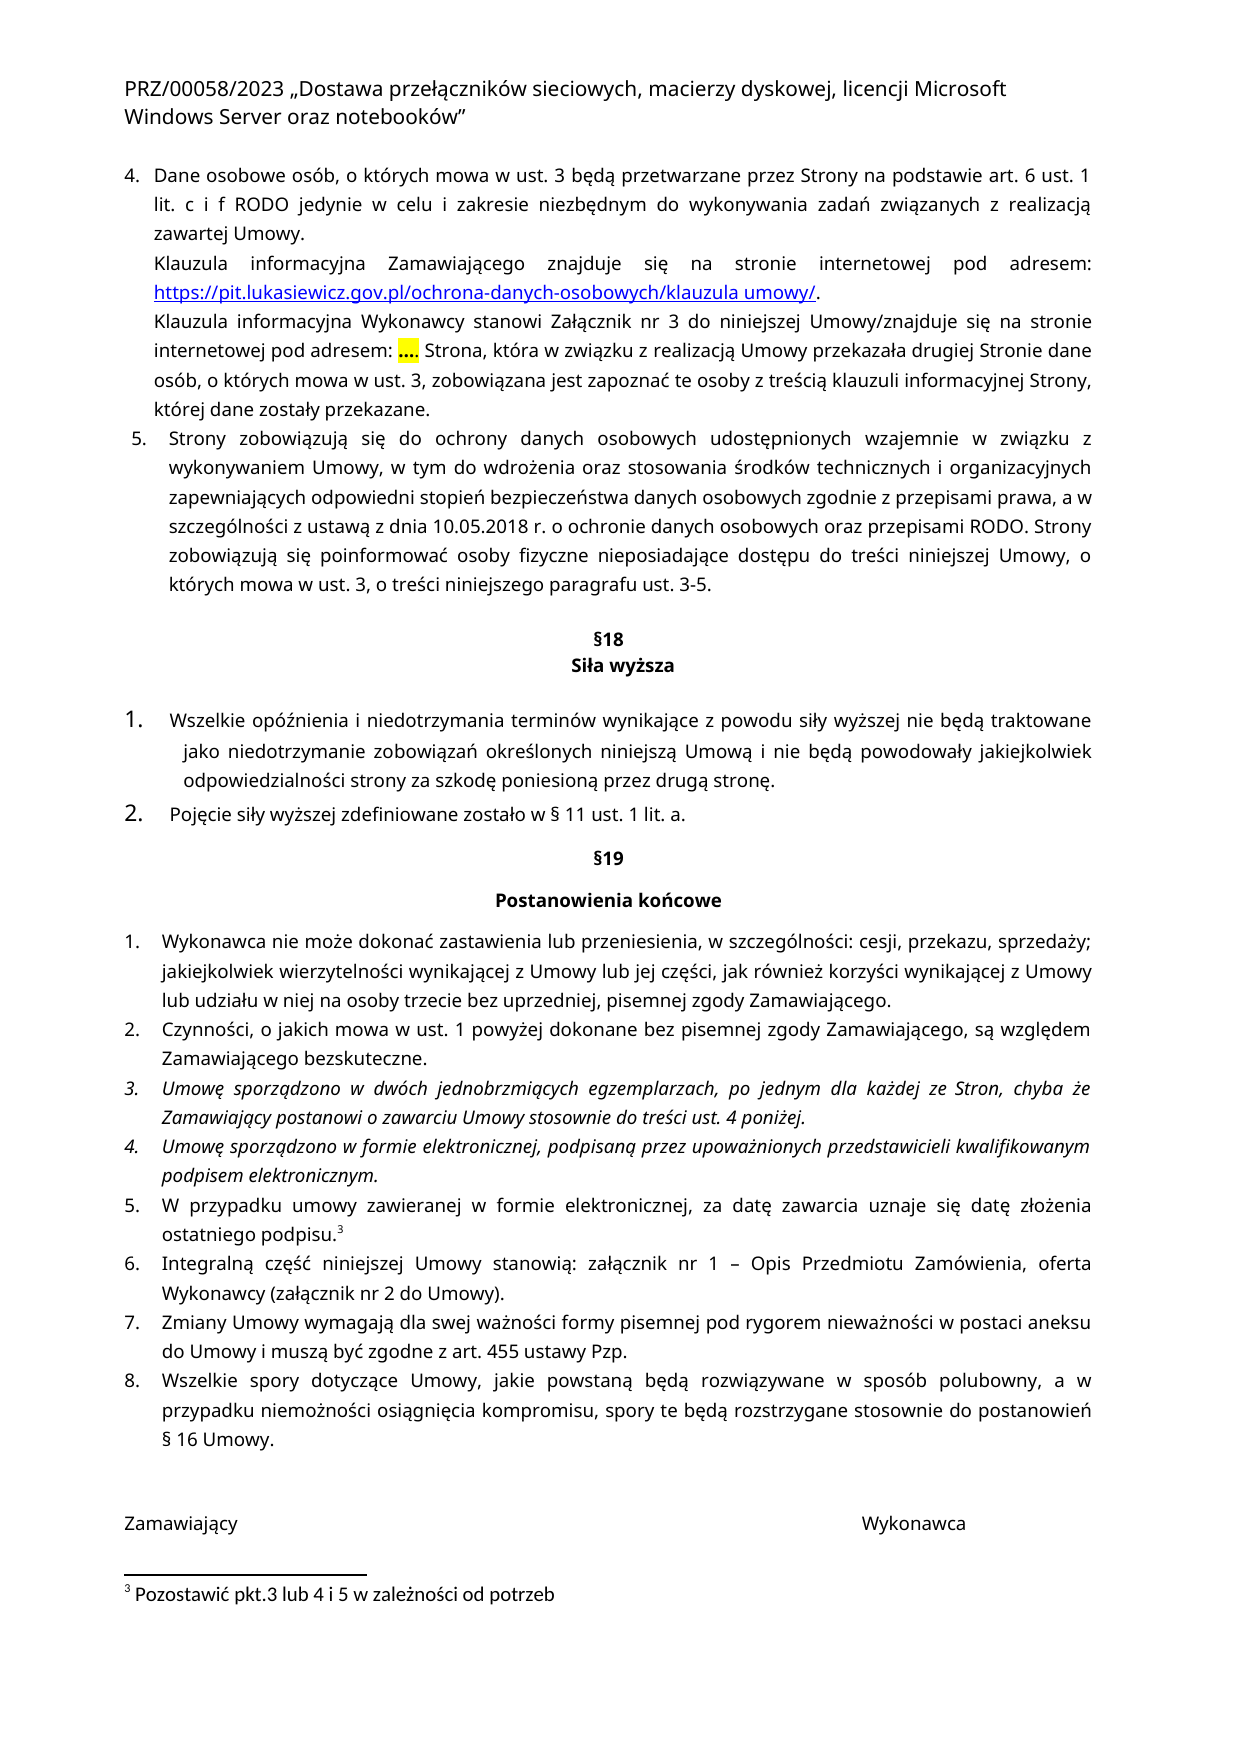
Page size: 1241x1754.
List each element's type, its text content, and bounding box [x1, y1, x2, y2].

text Klauzula informacyjna Wykonawcy stanowi Załącznik nr 3 do niniejszej Umowy/znajduje się na stronie internetowej pod adresem: …. Strona, która w związku z realizacją Umowy przekazała drugiej Stronie dane osób, o których mowa w ust. 3, zobowiązana jest zapoznać te osoby z treścią klauzuli informacyjnej Strony, której dane zostały przekazane. [154, 308, 1092, 422]
list Wszelkie opóźnienia i niedotrzymania terminów wynikające z powodu siły wyższej nie będą traktowane jako niedotrzymanie zobowiązań określonych niniejszą Umową i nie będą powodowały jakiejkolwiek odpowiedzialności strony za szkodę poniesioną przez drugą stronę. [124, 703, 1092, 793]
list Czynności, o jakich mowa w ust. 1 powyżej dokonane bez pisemnej zgody Zamawiającego, są względem Zamawiającego bezskuteczne. [124, 1016, 1092, 1071]
text Zamawiający Wykonawca [124, 1510, 1092, 1535]
list §18 [124, 627, 1092, 652]
text Klauzula informacyjna Zamawiającego znajduje się na stronie internetowej pod adresem: https://pit.lukasiewicz.gov.pl/ochrona-danych-osobowych/klauzula umowy/. [154, 250, 1092, 304]
list Integralną część niniejszej Umowy stanowią: załącznik nr 1 – Opis Przedmiotu Zamówienia, oferta Wykonawcy (załącznik nr 2 do Umowy). [124, 1251, 1092, 1305]
list Siła wyższa [139, 652, 1092, 678]
list Wykonawca nie może dokonać zastawienia lub przeniesienia, w szczególności: cesji, przekazu, sprzedaży; jakiejkolwiek wierzytelności wynikającej z Umowy lub jej części, jak również korzyści wynikającej z Umowy lub udziału w niej na osoby trzecie bez uprzedniej, pisemnej zgody Zamawiającego. [124, 929, 1092, 1013]
text §19 [124, 845, 1092, 871]
list Umowę sporządzono w dwóch jednobrzmiących egzemplarzach, po jednym dla każdej ze Stron, chyba że Zamawiający postanowi o zawarciu Umowy stosownie do treści ust. 4 poniżej. [124, 1075, 1092, 1130]
list Pojęcie siły wyższej zdefiniowane zostało w § 11 ust. 1 lit. a. [124, 797, 1092, 828]
list Dane osobowe osób, o których mowa w ust. 3 będą przetwarzane przez Strony na podstawie art. 6 ust. 1 lit. c i f RODO jedynie w celu i zakresie niezbędnym do wykonywania zadań związanych z realizacją zawartej Umowy. [124, 162, 1092, 246]
list Umowę sporządzono w formie elektronicznej, podpisaną przez upoważnionych przedstawicieli kwalifikowanym podpisem elektronicznym. [124, 1133, 1092, 1188]
list Strony zobowiązują się do ochrony danych osobowych udostępnionych wzajemnie w związku z wykonywaniem Umowy, w tym do wdrożenia oraz stosowania środków technicznych i organizacyjnych zapewniających odpowiedni stopień bezpieczeństwa danych osobowych zgodnie z przepisami prawa, a w szczególności z ustawą z dnia 10.05.2018 r. o ochronie danych osobowych oraz przepisami RODO. Strony zobowiązują się poinformować osoby fizyczne nieposiadające dostępu do treści niniejszej Umowy, o których mowa w ust. 3, o treści niniejszego paragrafu ust. 3-5. [131, 425, 1092, 597]
list Wszelkie spory dotyczące Umowy, jakie powstaną będą rozwiązywane w sposób polubowny, a w przypadku niemożności osiągnięcia kompromisu, spory te będą rozstrzygane stosownie do postanowień § 16 Umowy. [124, 1368, 1092, 1452]
text Postanowienia końcowe [124, 887, 1092, 912]
list Zmiany Umowy wymagają dla swej ważności formy pisemnej pod rygorem nieważności w postaci aneksu do Umowy i muszą być zgodne z art. 455 ustawy Pzp. [124, 1309, 1092, 1364]
list W przypadku umowy zawieranej w formie elektronicznej, za datę zawarcia uznaje się datę złożenia ostatniego podpisu. [124, 1192, 1092, 1247]
